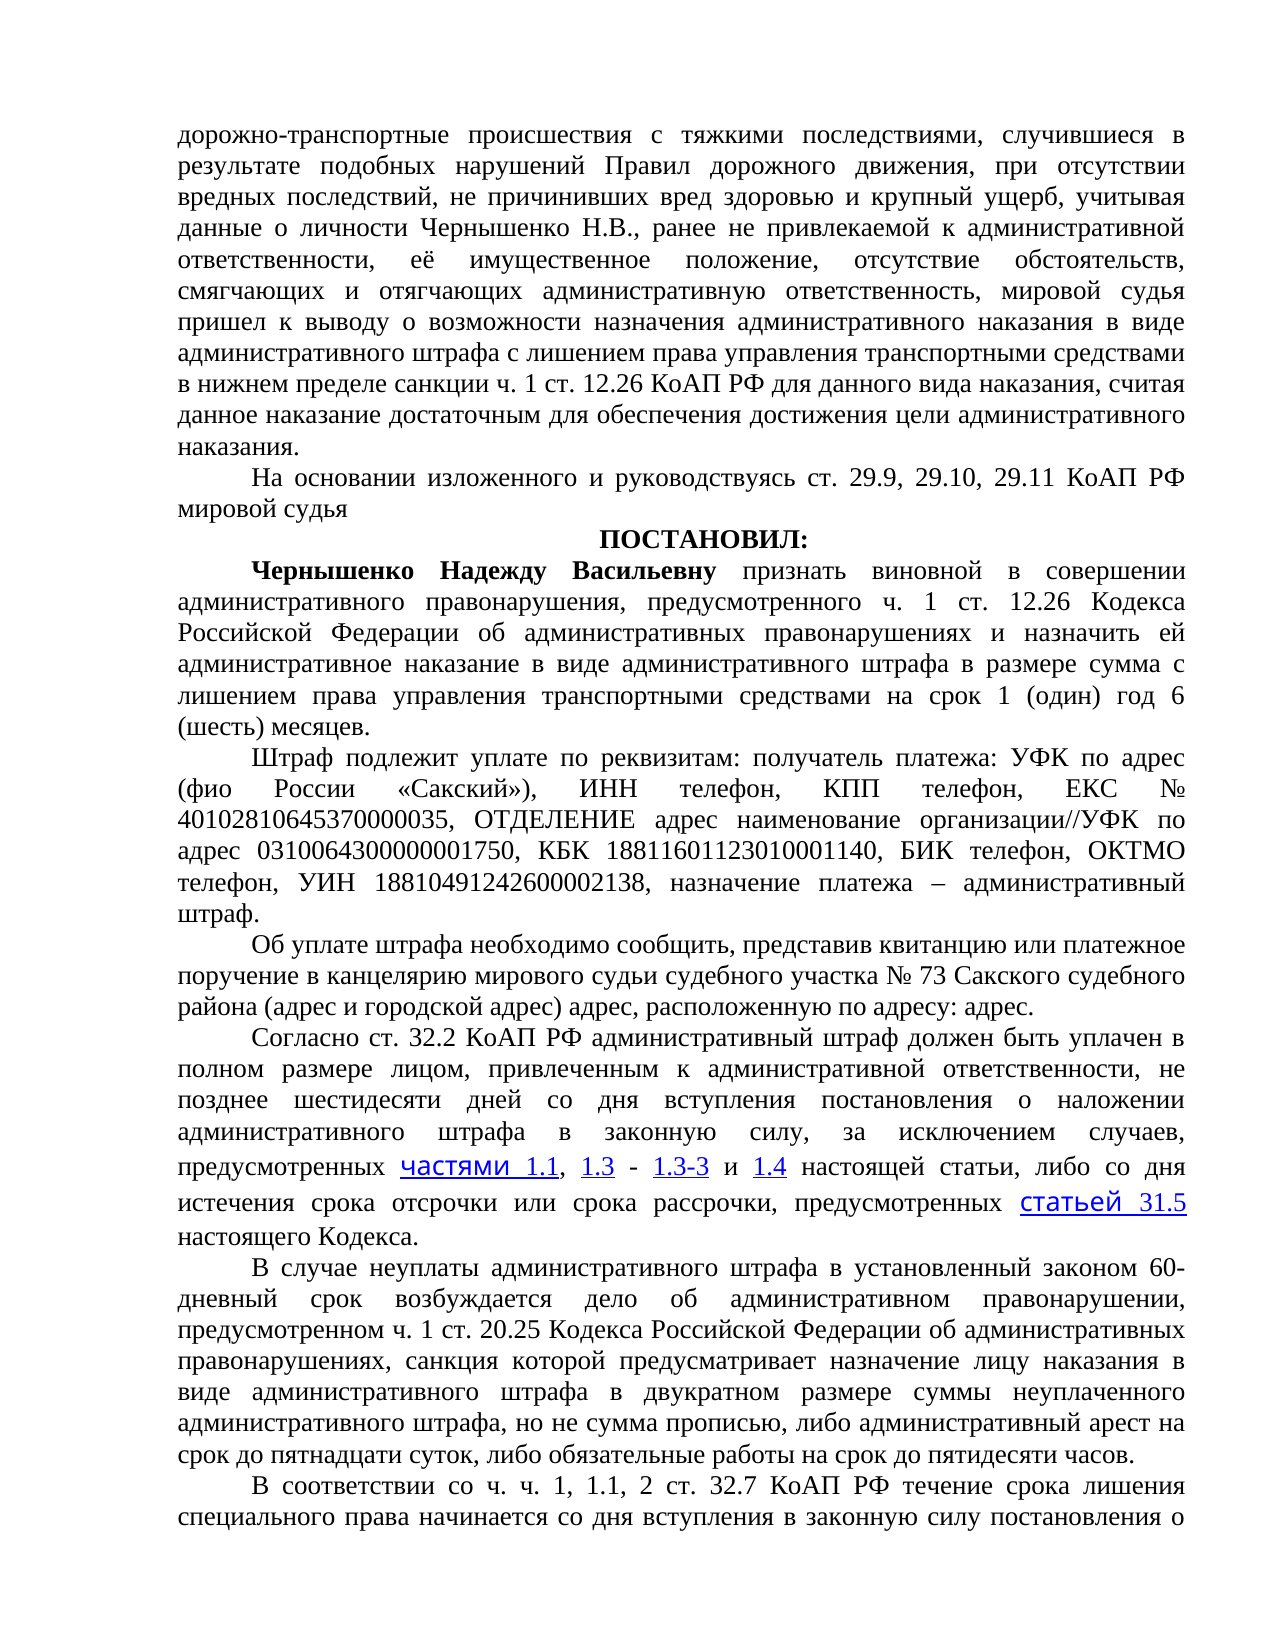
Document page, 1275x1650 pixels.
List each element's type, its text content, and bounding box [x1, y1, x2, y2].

text В случае неуплаты административного штрафа в установленный законом 60-дневный срок возбуждается дело об административном правонарушении, предусмотренном ч. 1 ст. 20.25 Кодекса Российской Федерации об административных правонарушениях, санкция которой предусматривает назначение лицу наказания в виде административного штрафа в двукратном размере суммы неуплаченного административного штрафа, но не сумма прописью, либо административный арест на срок до пятнадцати суток, либо обязательные работы на срок до пятидесяти часов. [177, 1251, 1186, 1469]
text Чернышенко Надежду Васильевну признать виновной в совершении административного правонарушения, предусмотренного ч. 1 ст. 12.26 Кодекса Российской Федерации об административных правонарушениях и назначить ей административное наказание в виде административного штрафа в размере сумма с лишением права управления транспортными средствами на срок 1 (один) год 6 (шесть) месяцев. [177, 554, 1186, 741]
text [177, 1469, 1186, 1531]
text Согласно ст. 32.2 КоАП РФ административный штраф должен быть уплачен в полном размере лицом, привлеченным к административной ответственности, не позднее шестидесяти дней со дня вступления постановления о наложении административного штрафа в законную силу, за исключением случаев, предусмотренных частями 1.1, 1.3 - 1.3-3 и 1.4 настоящей статьи, либо со дня истечения срока отсрочки или срока рассрочки, предусмотренных статьей 31.5 настоящего Кодекса. [177, 1021, 1186, 1251]
text Об уплате штрафа необходимо сообщить, представив квитанцию или платежное поручение в канцелярию мирового судьи судебного участка № 73 Сакского судебного района (адрес и городской адрес) адрес, расположенную по адресу: адрес. [177, 928, 1186, 1021]
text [177, 118, 1186, 461]
text ПОСТАНОВИЛ: [177, 523, 1186, 554]
text Штраф подлежит уплате по реквизитам: получатель платежа: УФК по адрес (фио России «Сакский»), ИНН телефон, КПП телефон, ЕКС № 40102810645370000035, ОТДЕЛЕНИЕ адрес наименование организации//УФК по адрес 0310064300000001750, КБК 18811601123010001140, БИК телефон, ОКТМО телефон, УИН 18810491242600002138, назначение платежа – административный штраф. [177, 741, 1186, 928]
text На основании изложенного и руководствуясь ст. 29.9, 29.10, 29.11 КоАП РФ мировой судья [177, 461, 1186, 523]
